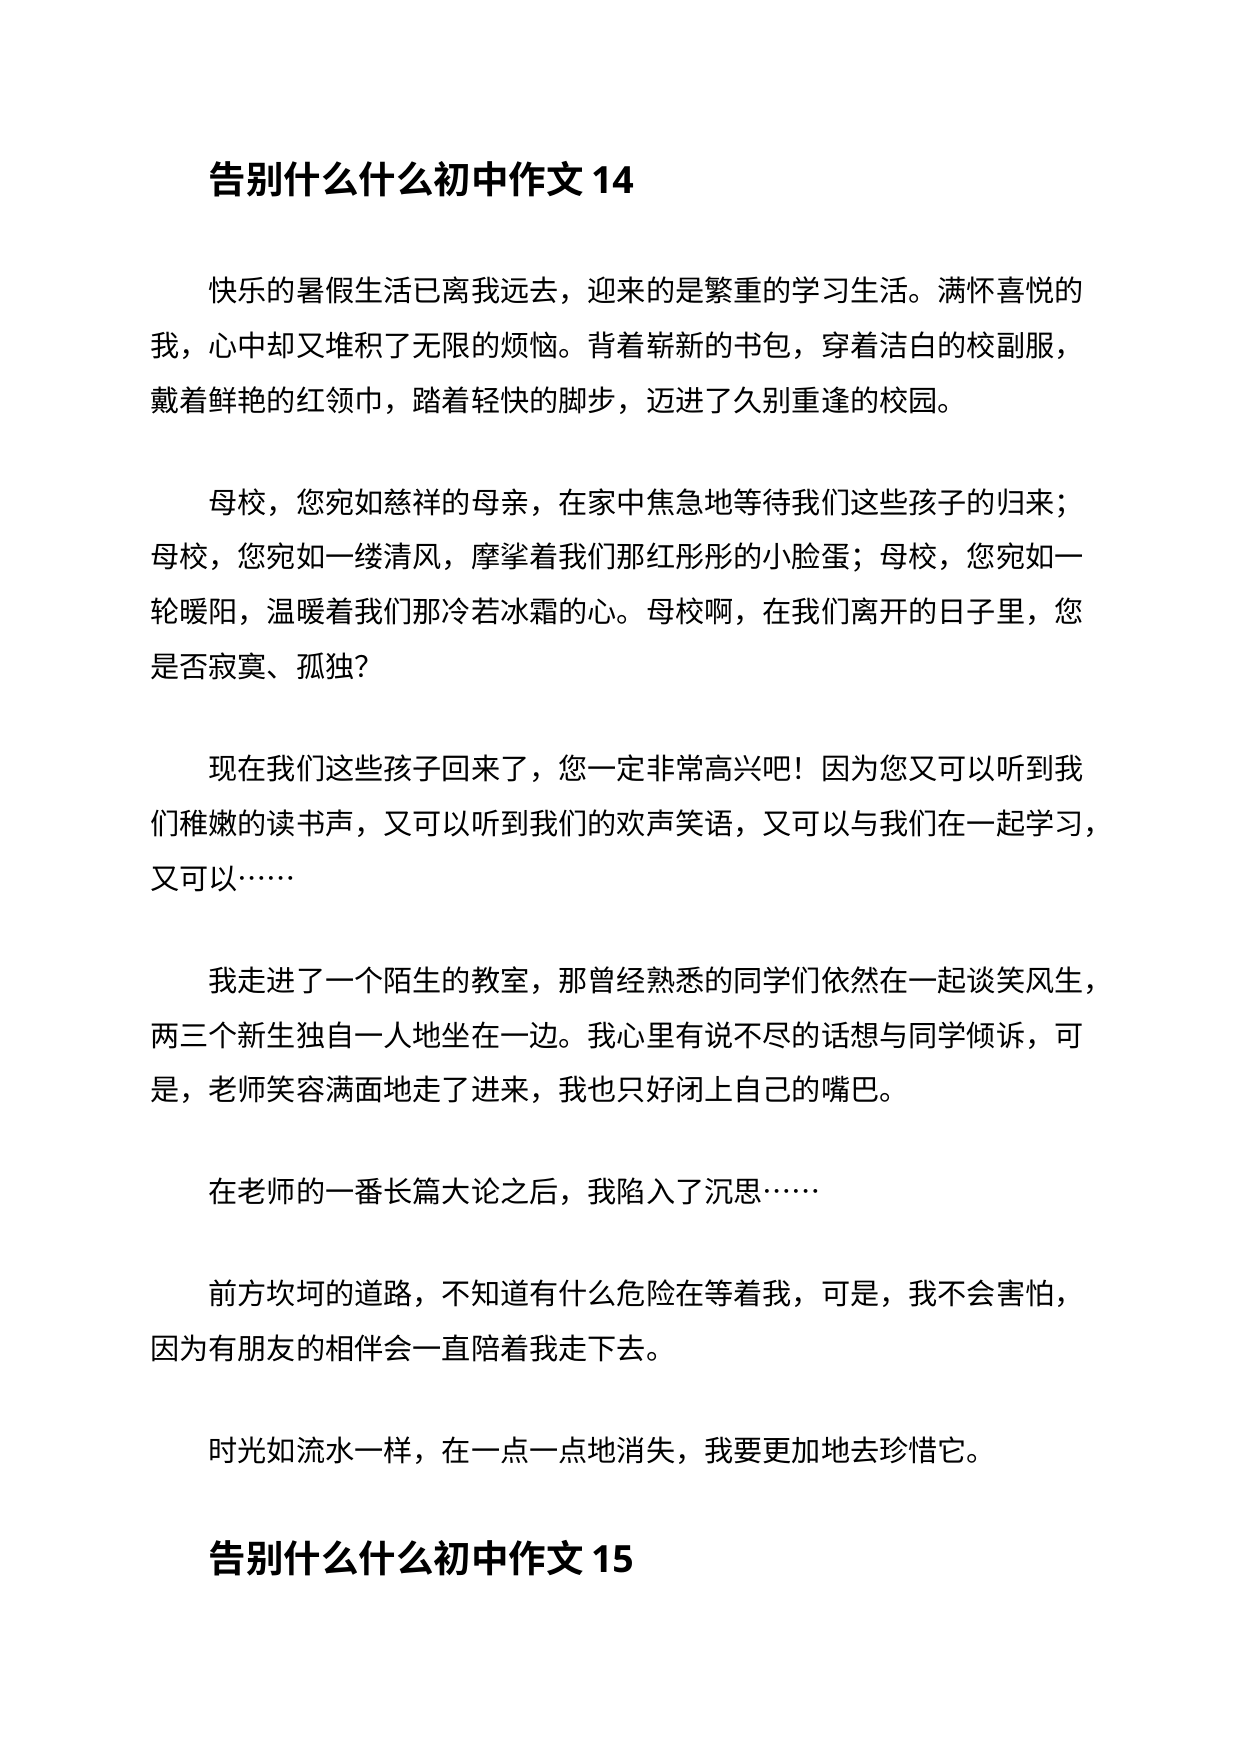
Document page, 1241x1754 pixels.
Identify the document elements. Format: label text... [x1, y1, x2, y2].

text 时光如流水一样，在一点一点地消失，我要更加地去珍惜它。 [150, 1427, 1090, 1469]
text 母校，您宛如慈祥的母亲，在家中焦急地等待我们这些孩子的归来；母校，您宛如一缕清风，摩挲着我们那红彤彤的小脸蛋；母校，您宛如一轮暖阳，温暖着我们那冷若冰霜的心。母校啊，在我们离开的日子里，您是否寂寞、孤独？ [150, 479, 1090, 686]
text 前方坎坷的道路，不知道有什么危险在等着我，可是，我不会害怕，因为有朋友的相伴会一直陪着我走下去。 [150, 1271, 1090, 1368]
text 现在我们这些孩子回来了，您一定非常高兴吧！因为您又可以听到我们稚嫩的读书声，又可以听到我们的欢声笑语，又可以与我们在一起学习，又可以…… [150, 746, 1090, 898]
text 告别什么什么初中作文14 [150, 150, 1090, 204]
text 我走进了一个陌生的教室，那曾经熟悉的同学们依然在一起谈笑风生，两三个新生独自一人地坐在一边。我心里有说不尽的话想与同学倾诉，可是，老师笑容满面地走了进来，我也只好闭上自己的嘴巴。 [150, 957, 1090, 1109]
text 在老师的一番长篇大论之后，我陷入了沉思…… [150, 1169, 1090, 1211]
text 快乐的暑假生活已离我远去，迎来的是繁重的学习生活。满怀喜悦的我，心中却又堆积了无限的烦恼。背着崭新的书包，穿着洁白的校副服，戴着鲜艳的红领巾，踏着轻快的脚步，迈进了久别重逢的校园。 [150, 268, 1090, 420]
text 告别什么什么初中作文15 [150, 1529, 1090, 1583]
